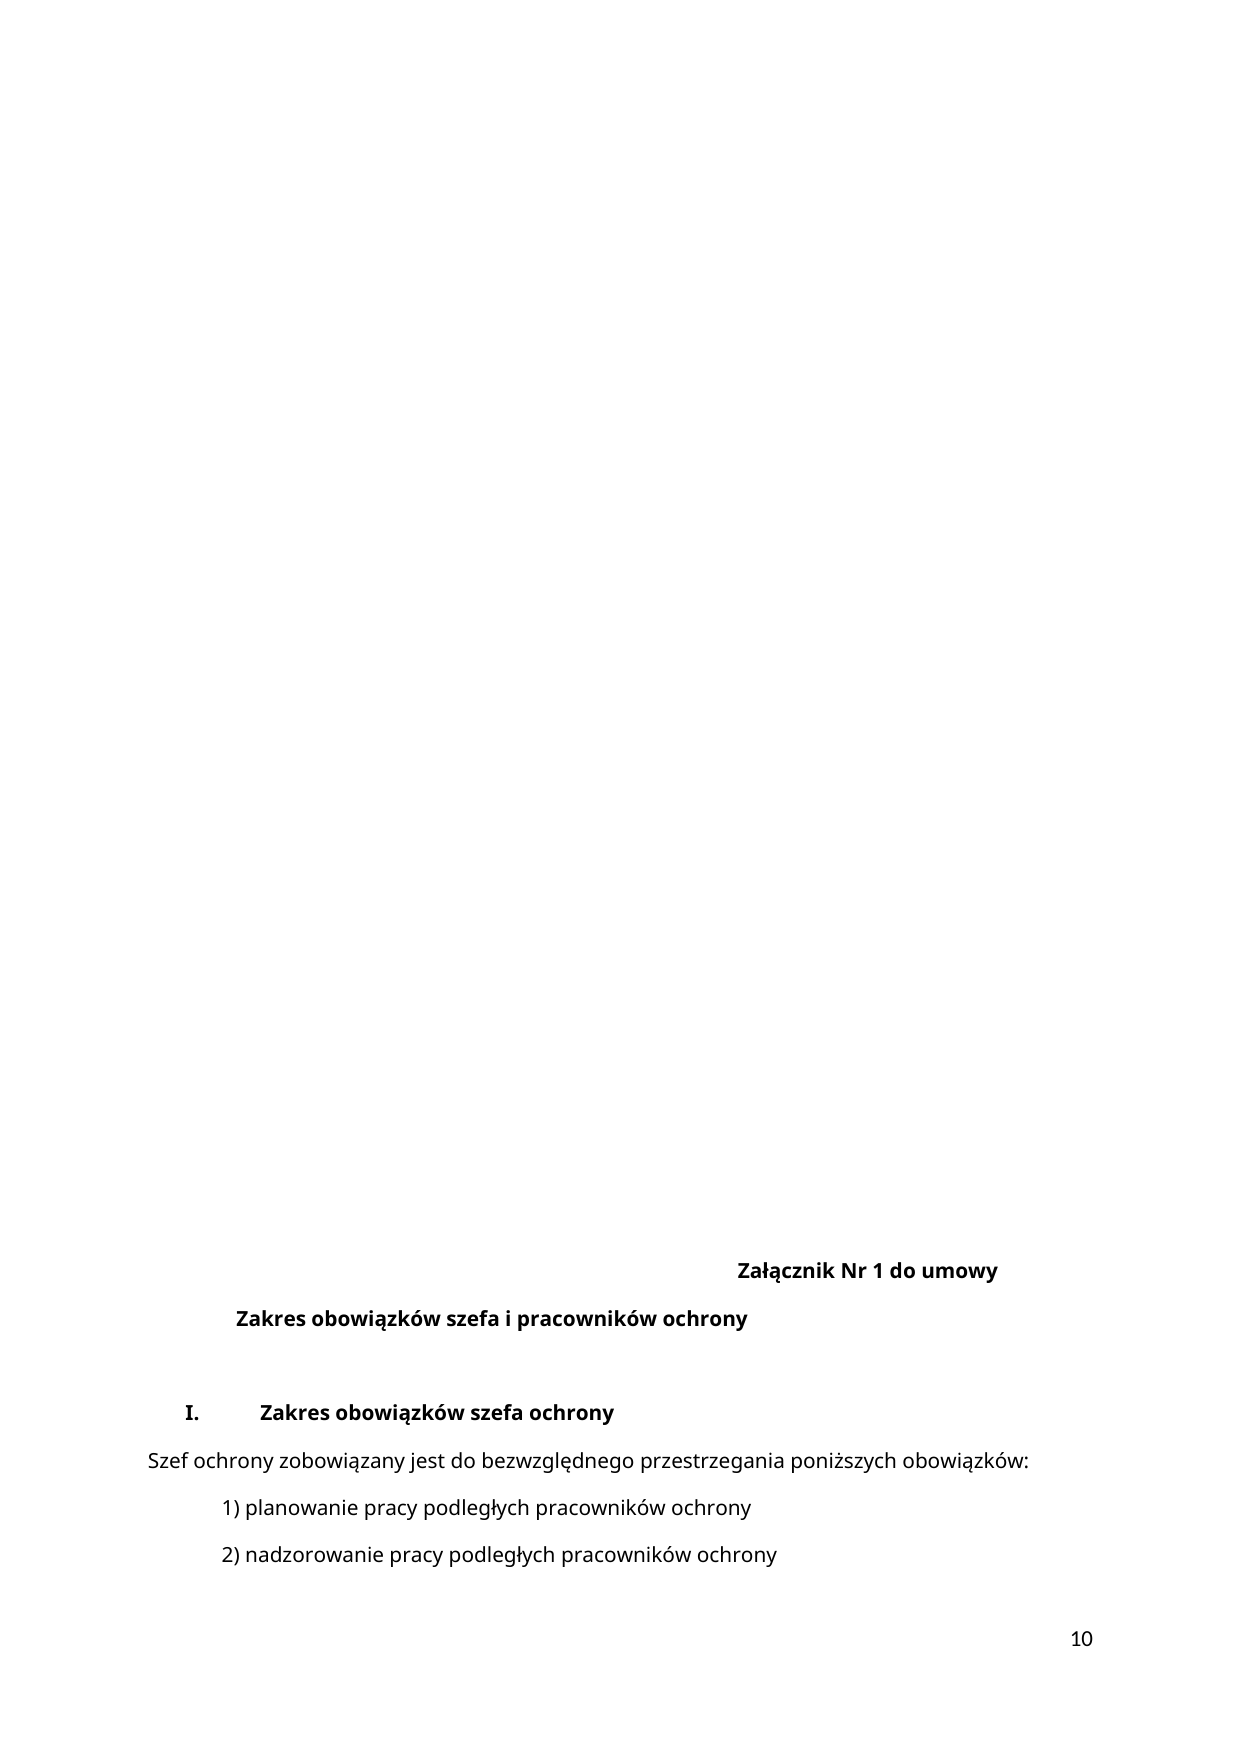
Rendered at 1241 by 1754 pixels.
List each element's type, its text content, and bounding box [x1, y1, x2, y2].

list Zakres obowiązków szefa ochrony [185, 1398, 1093, 1427]
text 1) planowanie pracy podległych pracowników ochrony [148, 1493, 1093, 1522]
text Załącznik Nr 1 do umowy [664, 1257, 1093, 1285]
text Zakres obowiązków szefa i pracowników ochrony [162, 1304, 1093, 1332]
text 2) nadzorowanie pracy podległych pracowników ochrony [148, 1540, 1093, 1569]
text Szef ochrony zobowiązany jest do bezwzględnego przestrzegania poniższych obowiązków: [148, 1446, 1093, 1474]
